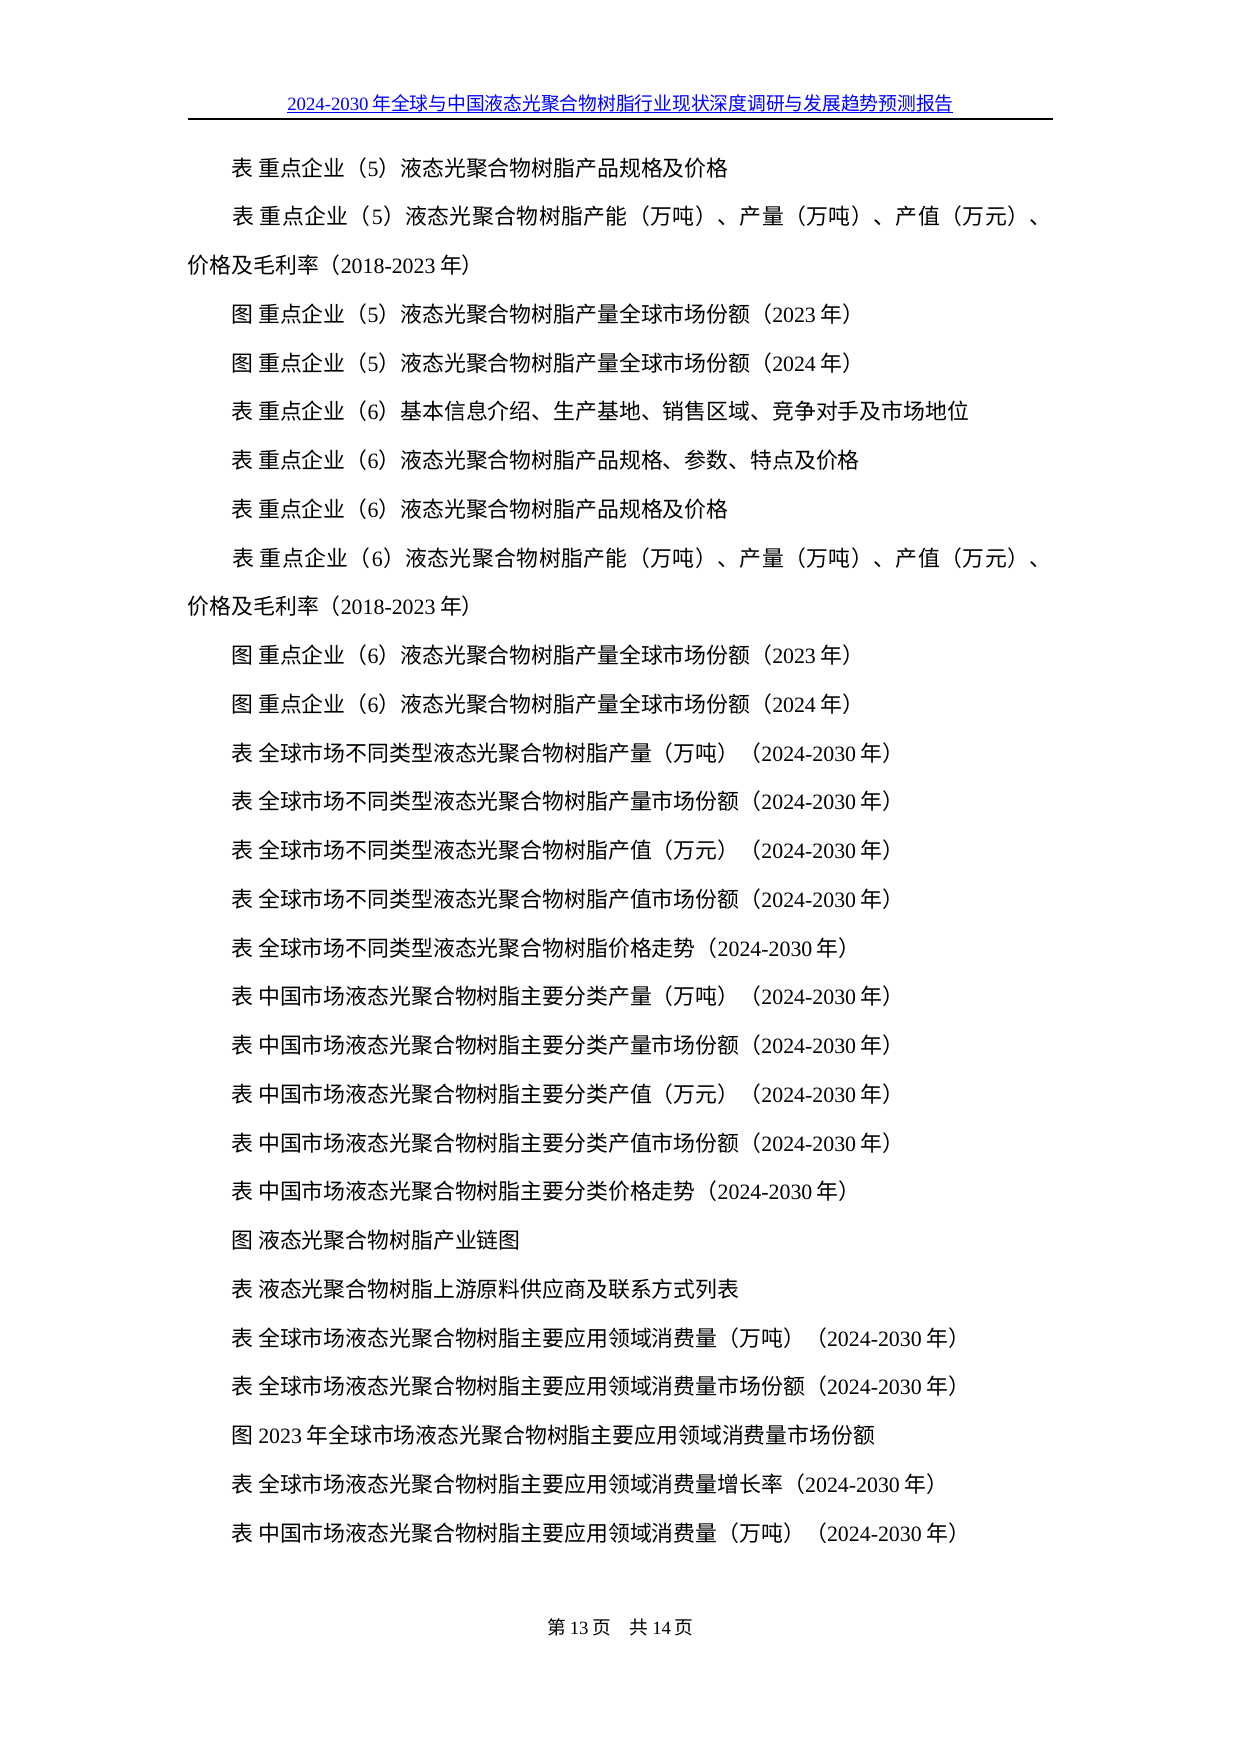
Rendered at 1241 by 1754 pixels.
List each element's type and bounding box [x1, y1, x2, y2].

text [187, 150, 1053, 1548]
